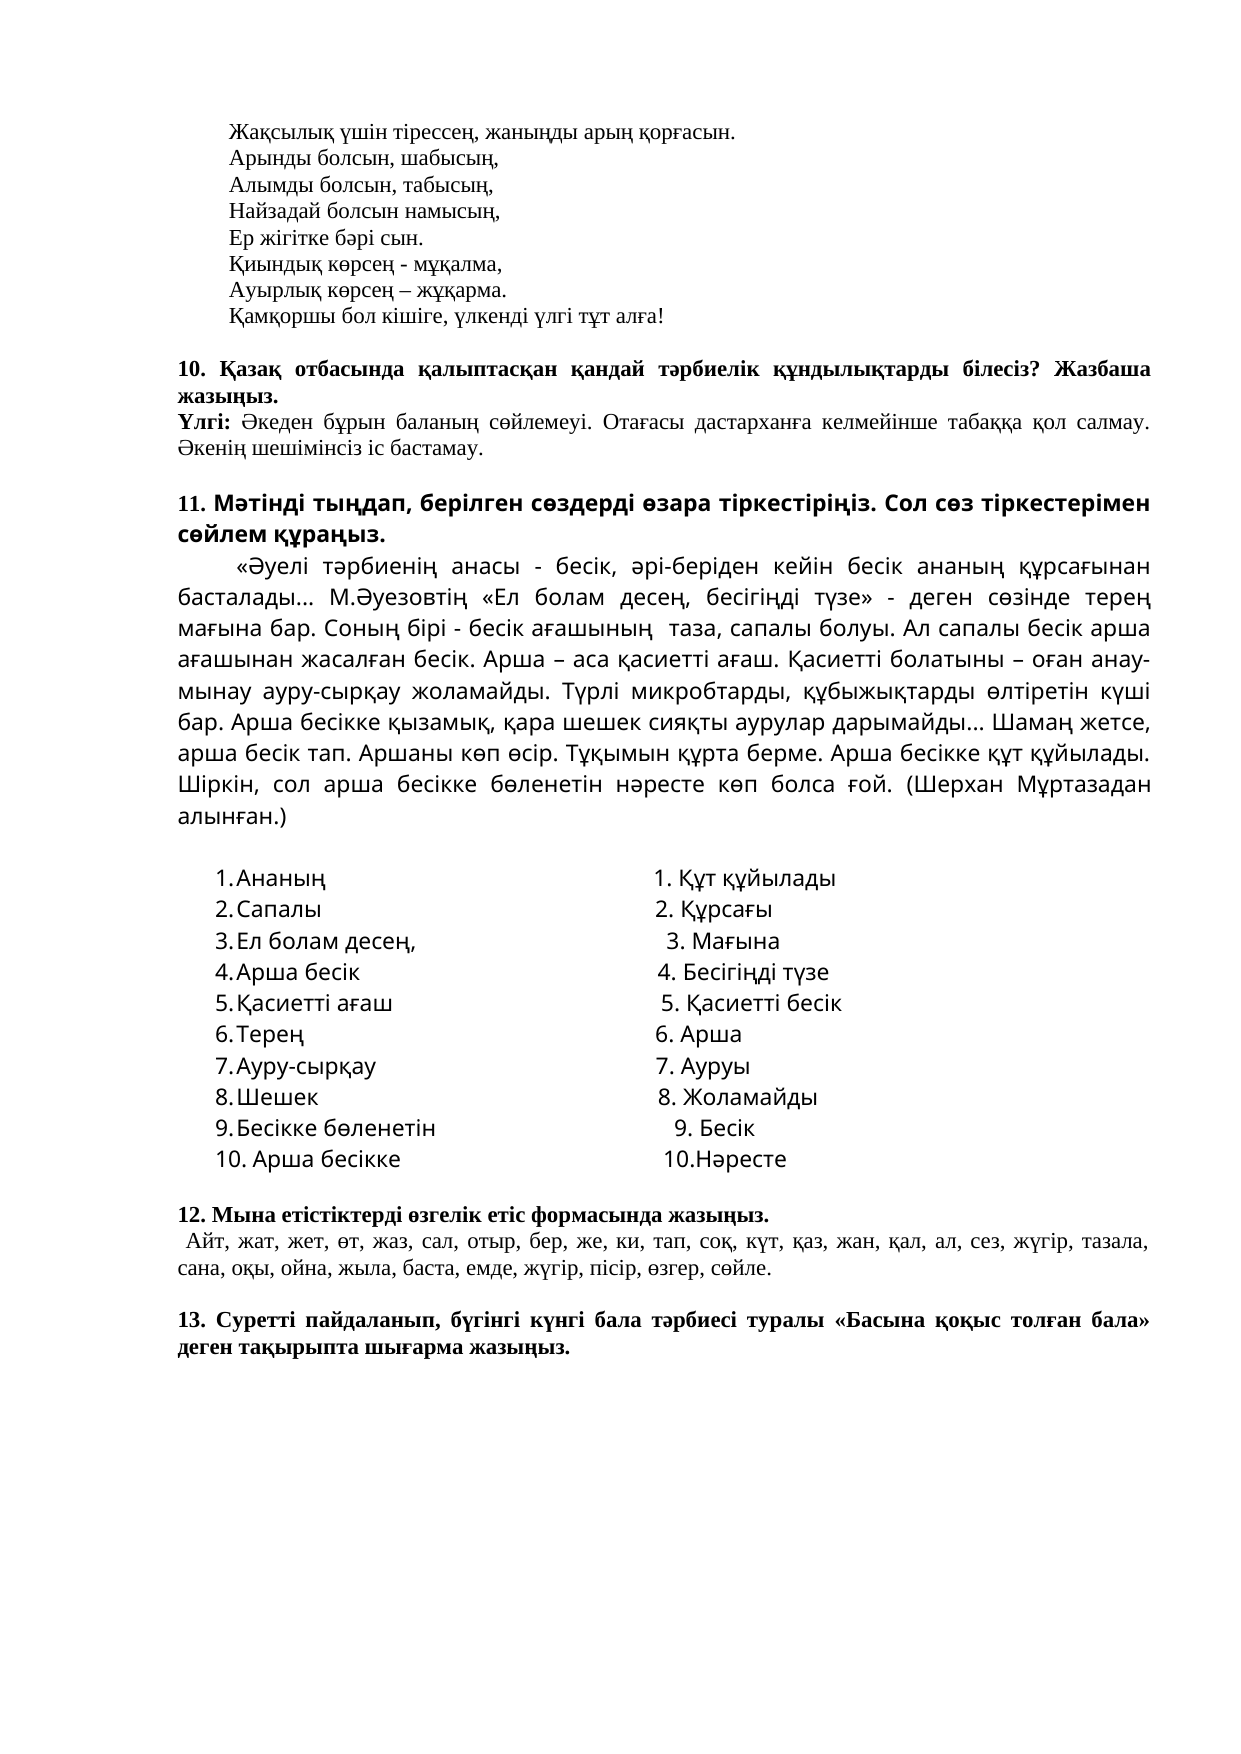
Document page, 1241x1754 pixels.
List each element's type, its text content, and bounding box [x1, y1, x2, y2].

text Ер жігітке бәрі сын. [177, 223, 1152, 250]
text Найзадай болсын намысың, [177, 197, 1152, 223]
list Терең 6. Арша [215, 1018, 1152, 1049]
list Сапалы 2. Құрсағы [215, 893, 1152, 924]
text «Әуелі тәрбиенің анасы - бесік, әрі-беріден кейін бесік ананың құрсағынан басталады... М.Әуезовтің «Ел болам десең, бесігіңді түзе» - деген сөзінде терең мағына бар. Соның бірі - бесік ағашының таза, сапалы болуы. Ал сапалы бесік арша ағашынан жасалған бесік. Арша – аса қасиетті ағаш. Қасиетті болатыны – оған анау-мынау ауру-сырқау жоламайды. Түрлі микробтарды, құбыжықтарды өлтіретін күші бар. Арша бесікке қызамық, қара шешек сияқты аурулар дарымайды... Шамаң жетсе, арша бесік тап. Аршаны көп өсір. Тұқымын құрта берме. Арша бесікке құт құйылады. Шіркін, сол арша бесікке бөленетін нәресте көп болса ғой. (Шерхан Мұртазадан алынған.) [177, 549, 1152, 831]
text 10. Қазақ отбасында қалыптасқан қандай тәрбиелік құндылықтарды білесіз? Жазбаша жазыңыз. [177, 355, 1152, 408]
text 13. Суретті пайдаланып, бүгінгі күнгі бала тәрбиесі туралы «Басына қоқыс толған бала» деген тақырыпта шығарма жазыңыз. [177, 1306, 1152, 1359]
list Ауру-сырқау 7. Ауруы [215, 1049, 1152, 1081]
list Қасиетті ағаш 5. Қасиетті бесік [215, 987, 1152, 1018]
list Ел болам десең, 3. Мағына [215, 924, 1152, 956]
text Арынды болсын, шабысың, [177, 144, 1152, 171]
list Арша бесік 4. Бесігіңді түзе [215, 956, 1152, 987]
list Шешек 8. Жоламайды [215, 1081, 1152, 1112]
list Арша бесікке 10.Нәресте [215, 1143, 1152, 1174]
text Қиындық көрсең - мұқалма, [177, 250, 1152, 276]
text Алымды болсын, табысың, [177, 171, 1152, 197]
text Жақсылық үшін тірессең, жаныңды арың қорғасын. [177, 118, 1152, 144]
text 12. Мына етістіктерді өзгелік етіс формасында жазыңыз. [177, 1201, 1152, 1227]
text 11. Мәтінді тыңдап, берілген сөздерді өзара тіркестіріңіз. Сол сөз тіркестерімен сөйлем құраңыз. [177, 487, 1152, 549]
text Үлгі: Әкеден бұрын баланың сөйлемеуі. Отағасы дастарханға келмейінше табаққа қол салмау. Әкенің шешімінсіз іс бастамау. [177, 408, 1152, 461]
list Ананың 1. Құт құйылады [215, 862, 1152, 893]
text Айт, жат, жет, өт, жаз, сал, отыр, бер, же, ки, тап, соқ, күт, қаз, жан, қал, ал, сез, жүгір, тазала, сана, оқы, ойна, жыла, баста, емде, жүгір, пісір, өзгер, сөйле. [177, 1227, 1152, 1280]
list Бесікке бөленетін 9. Бесік [215, 1112, 1152, 1143]
text Ауырлық көрсең – жұқарма. [177, 276, 1152, 303]
text Қамқоршы бол кішіге, үлкенді үлгі тұт алға! [177, 303, 1152, 329]
